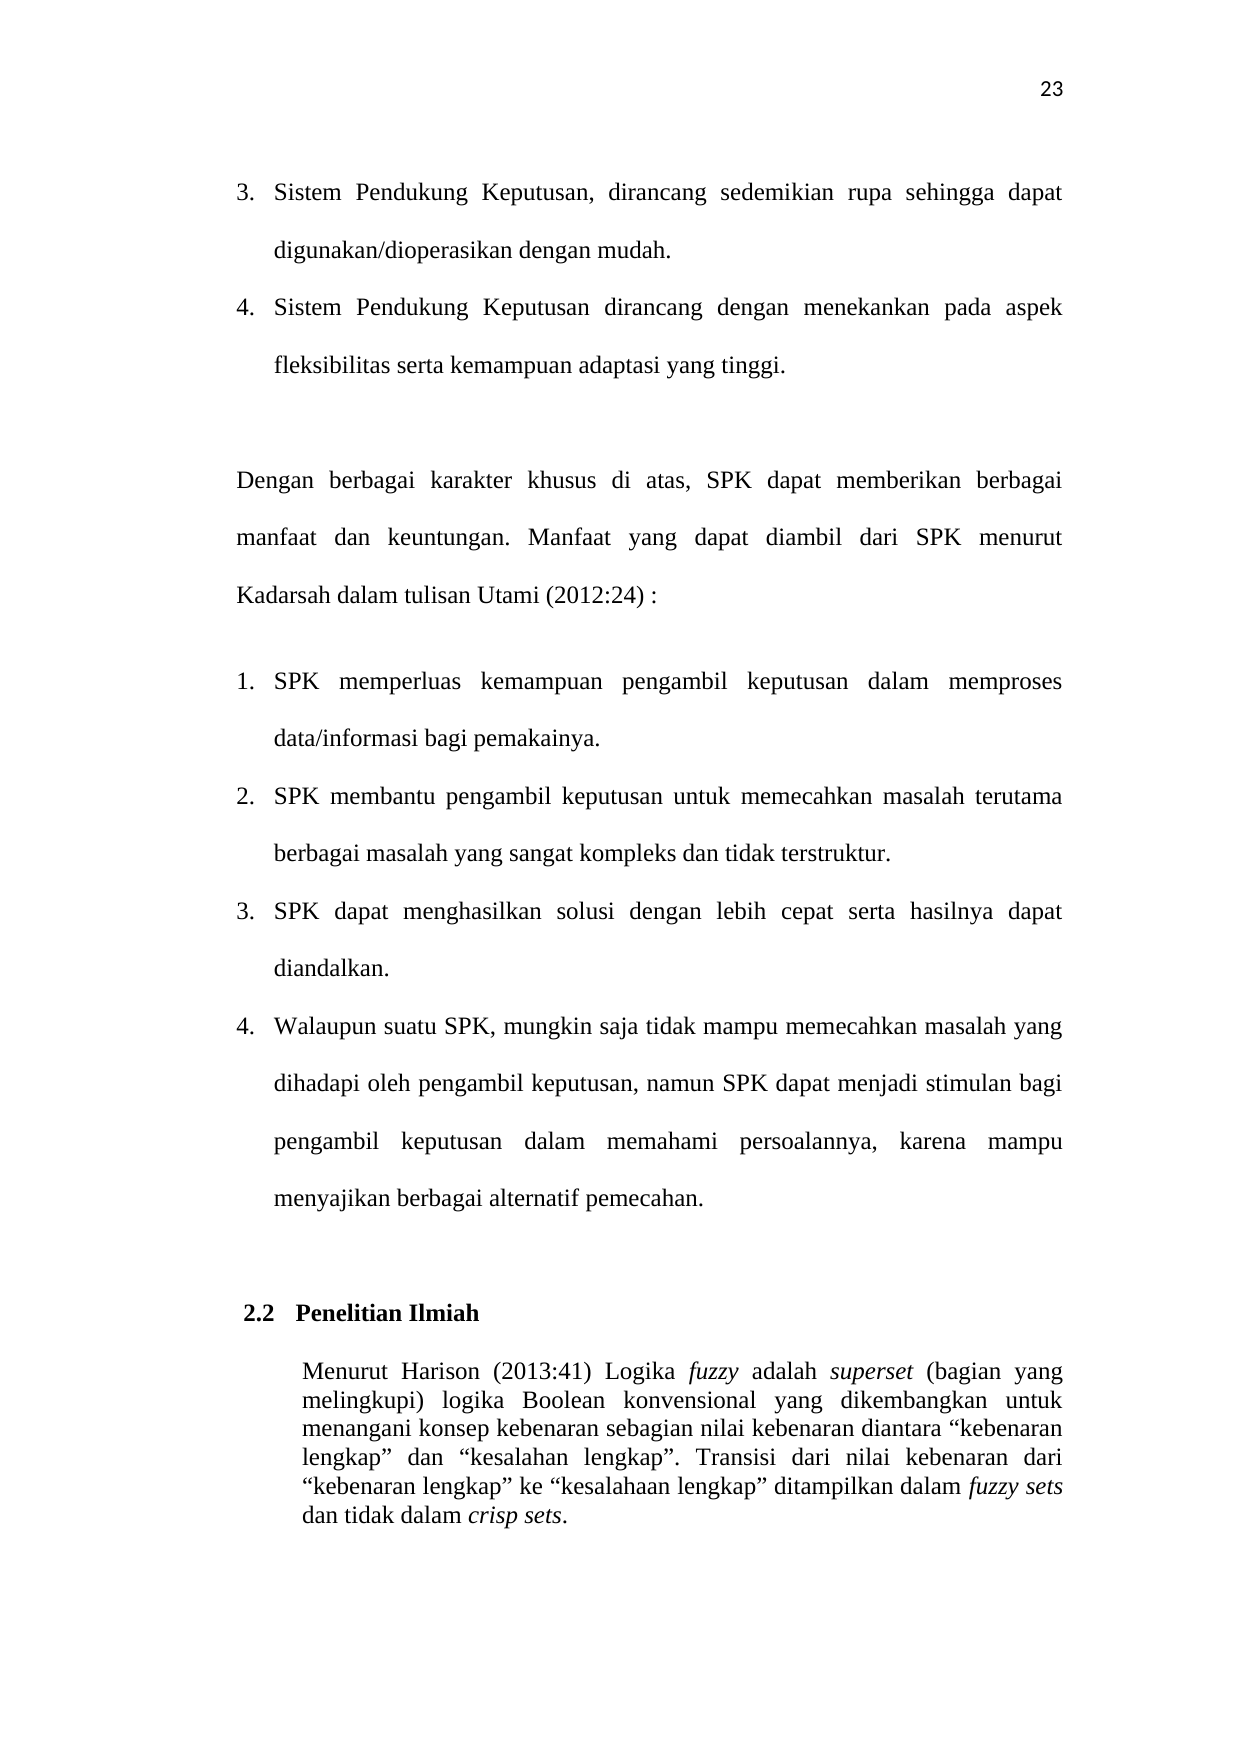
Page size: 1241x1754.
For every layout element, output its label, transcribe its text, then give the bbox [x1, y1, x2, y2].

list Sistem Pendukung Keputusan dirancang dengan menekankan pada aspek fleksibilitas serta kemampuan adaptasi yang tinggi. [236, 292, 1063, 378]
text Menurut Harison (2013:41) Logika fuzzy adalah superset (bagian yang melingkupi) logika Boolean konvensional yang dikembangkan untuk menangani konsep kebenaran sebagian nilai kebenaran diantara “kebenaran lengkap” dan “kesalahan lengkap”. Transisi dari nilai kebenaran dari “kebenaran lengkap” ke “kesalahaan lengkap” ditampilkan dalam fuzzy sets dan tidak dalam crisp sets. [302, 1356, 1063, 1528]
list Penelitian Ilmiah [243, 1298, 1063, 1327]
list SPK dapat menghasilkan solusi dengan lebih cepat serta hasilnya dapat diandalkan. [236, 896, 1063, 982]
text Dengan berbagai karakter khusus di atas, SPK dapat memberikan berbagai manfaat dan keuntungan. Manfaat yang dapat diambil dari SPK menurut Kadarsah dalam tulisan Utami (2012:24) : [236, 465, 1063, 608]
list SPK memperluas kemampuan pengambil keputusan dalam memproses data/informasi bagi pemakainya. [236, 666, 1063, 752]
list Sistem Pendukung Keputusan, dirancang sedemikian rupa sehingga dapat digunakan/dioperasikan dengan mudah. [236, 177, 1063, 263]
list Walaupun suatu SPK, mungkin saja tidak mampu memecahkan masalah yang dihadapi oleh pengambil keputusan, namun SPK dapat menjadi stimulan bagi pengambil keputusan dalam memahami persoalannya, karena mampu menyajikan berbagai alternatif pemecahan. [236, 1011, 1063, 1212]
list SPK membantu pengambil keputusan untuk memecahkan masalah terutama berbagai masalah yang sangat kompleks dan tidak terstruktur. [236, 781, 1063, 867]
